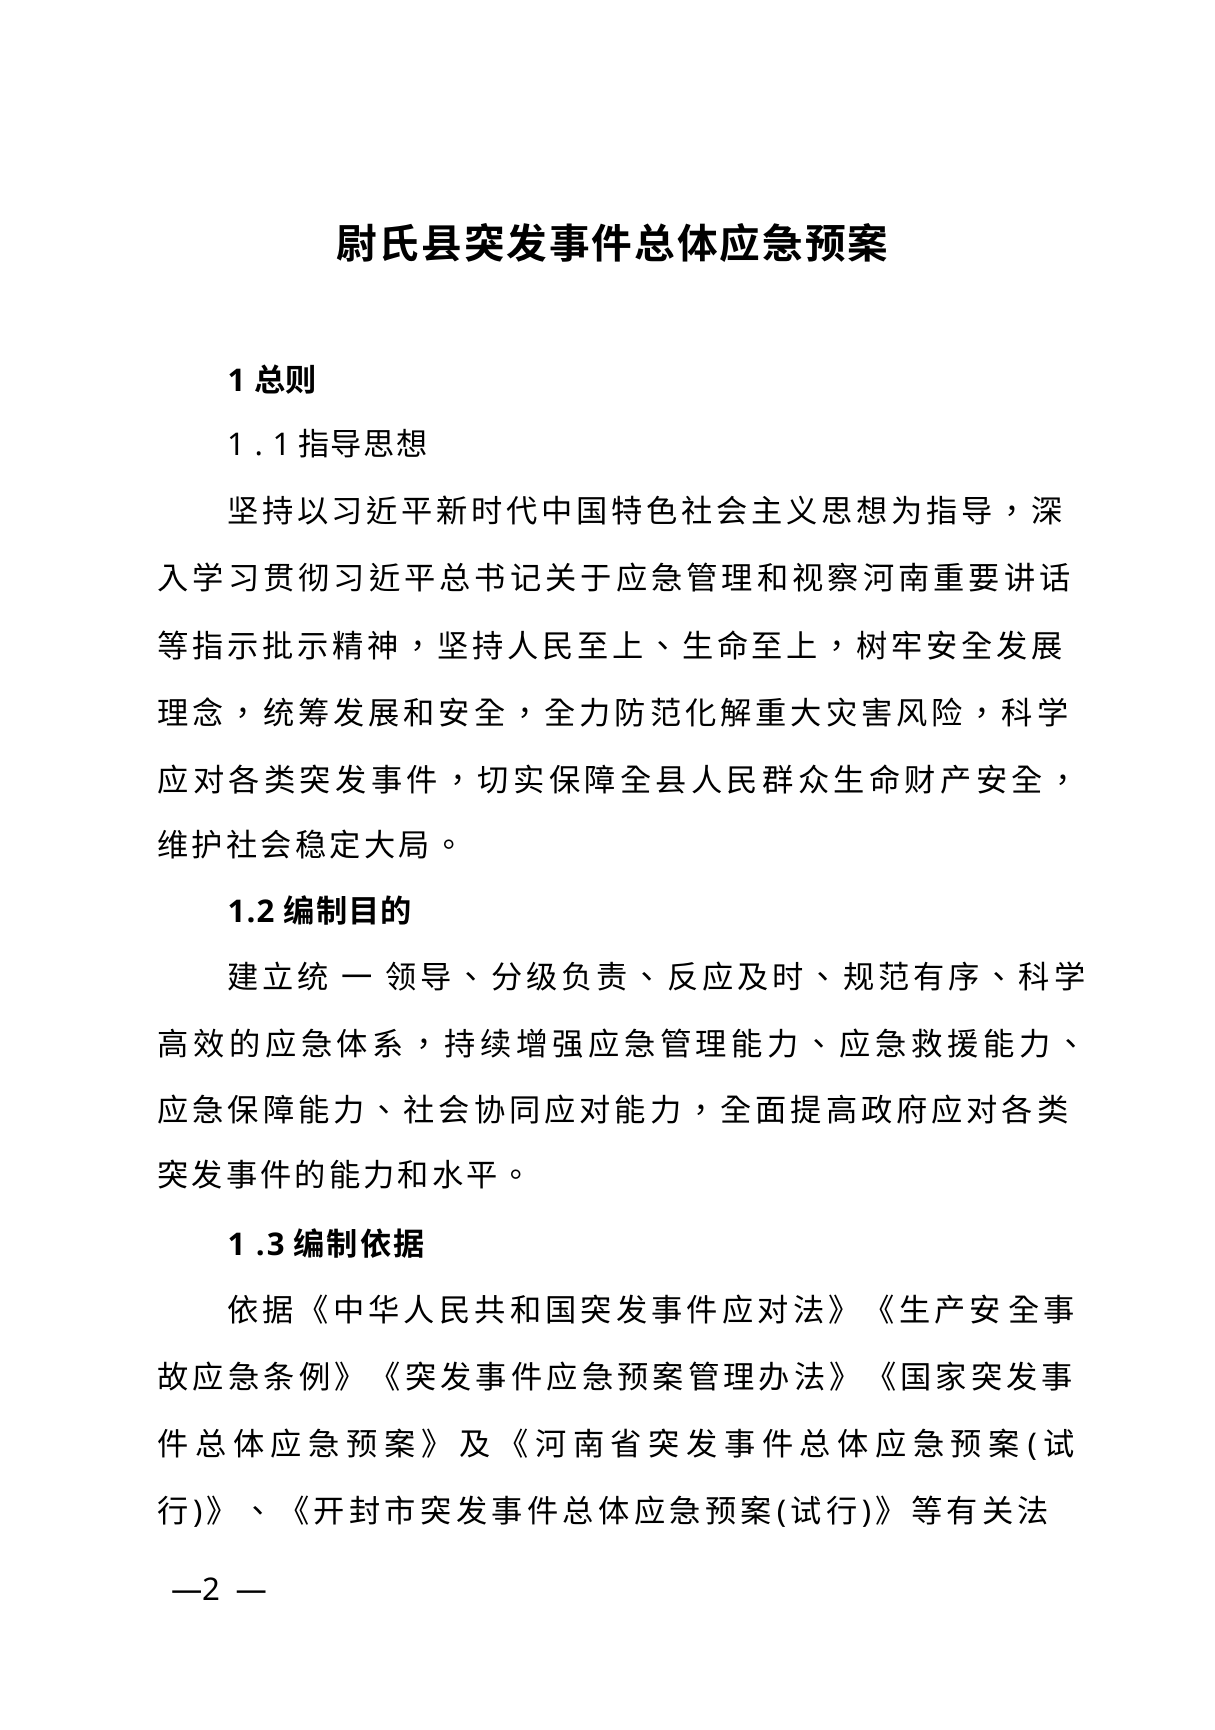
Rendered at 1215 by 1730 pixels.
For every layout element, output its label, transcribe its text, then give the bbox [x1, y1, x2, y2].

text 1.2 编制目的 [227, 890, 1088, 931]
text 1 总则 [227, 361, 1088, 400]
text 1 .3编制依据 [227, 1223, 1088, 1264]
text 突发事件的能力和水平。 [157, 1155, 1088, 1194]
text 依据《中华人民共和国突发事件应对法》《生产安全事 故应急条例》《突发事件应急预案管理办法》《国家突发事 件总体应急预案》及《河南省突发事件总体应急预案(试 行)》、《开封市突发事件总体应急预案(试行)》等有关法 [157, 1287, 1075, 1532]
text 1 . 1指导思想 [227, 423, 1088, 463]
text 建立统 一 领导、分级负责、反应及时、规范有序、科学 高效的应急体系，持续增强应急管理能力、应急救援能力、 应急保障能力、社会协同应对能力，全面提高政府应对各类 [157, 955, 1088, 1131]
text 维护社会稳定大局。 [157, 826, 1088, 864]
text 坚持以习近平新时代中国特色社会主义思想为指导，深 入学习贯彻习近平总书记关于应急管理和视察河南重要讲话 等指示批示精神，坚持人民至上、生命至上，树牢安全发展 理念，统筹发展和安全，全力防范化解重大灾害风险，科学 应对各类突发事件，切实保障全县人民群众生命财产安全， [157, 489, 1086, 801]
text 尉氏县突发事件总体应急预案 [336, 218, 1088, 269]
